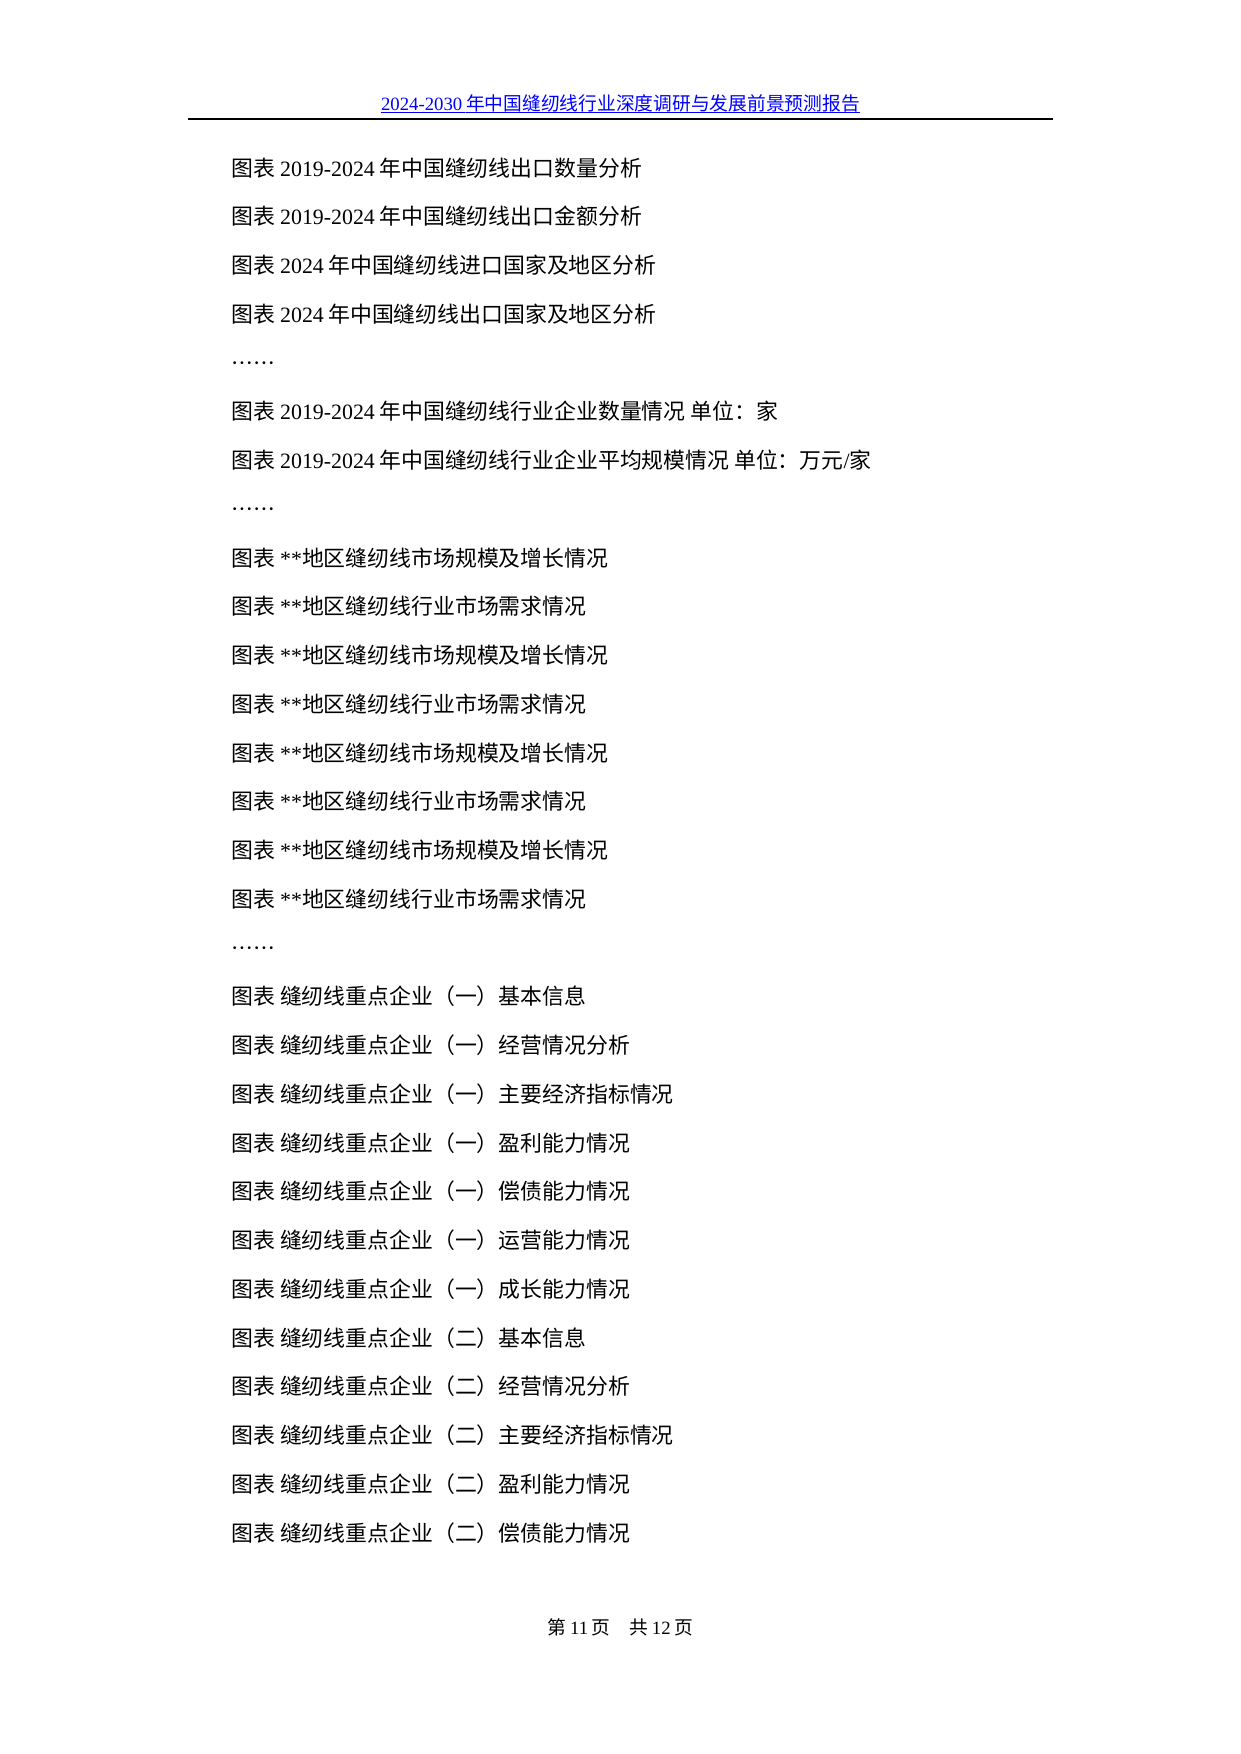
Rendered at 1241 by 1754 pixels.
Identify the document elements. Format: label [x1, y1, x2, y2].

text [187, 150, 1053, 1548]
